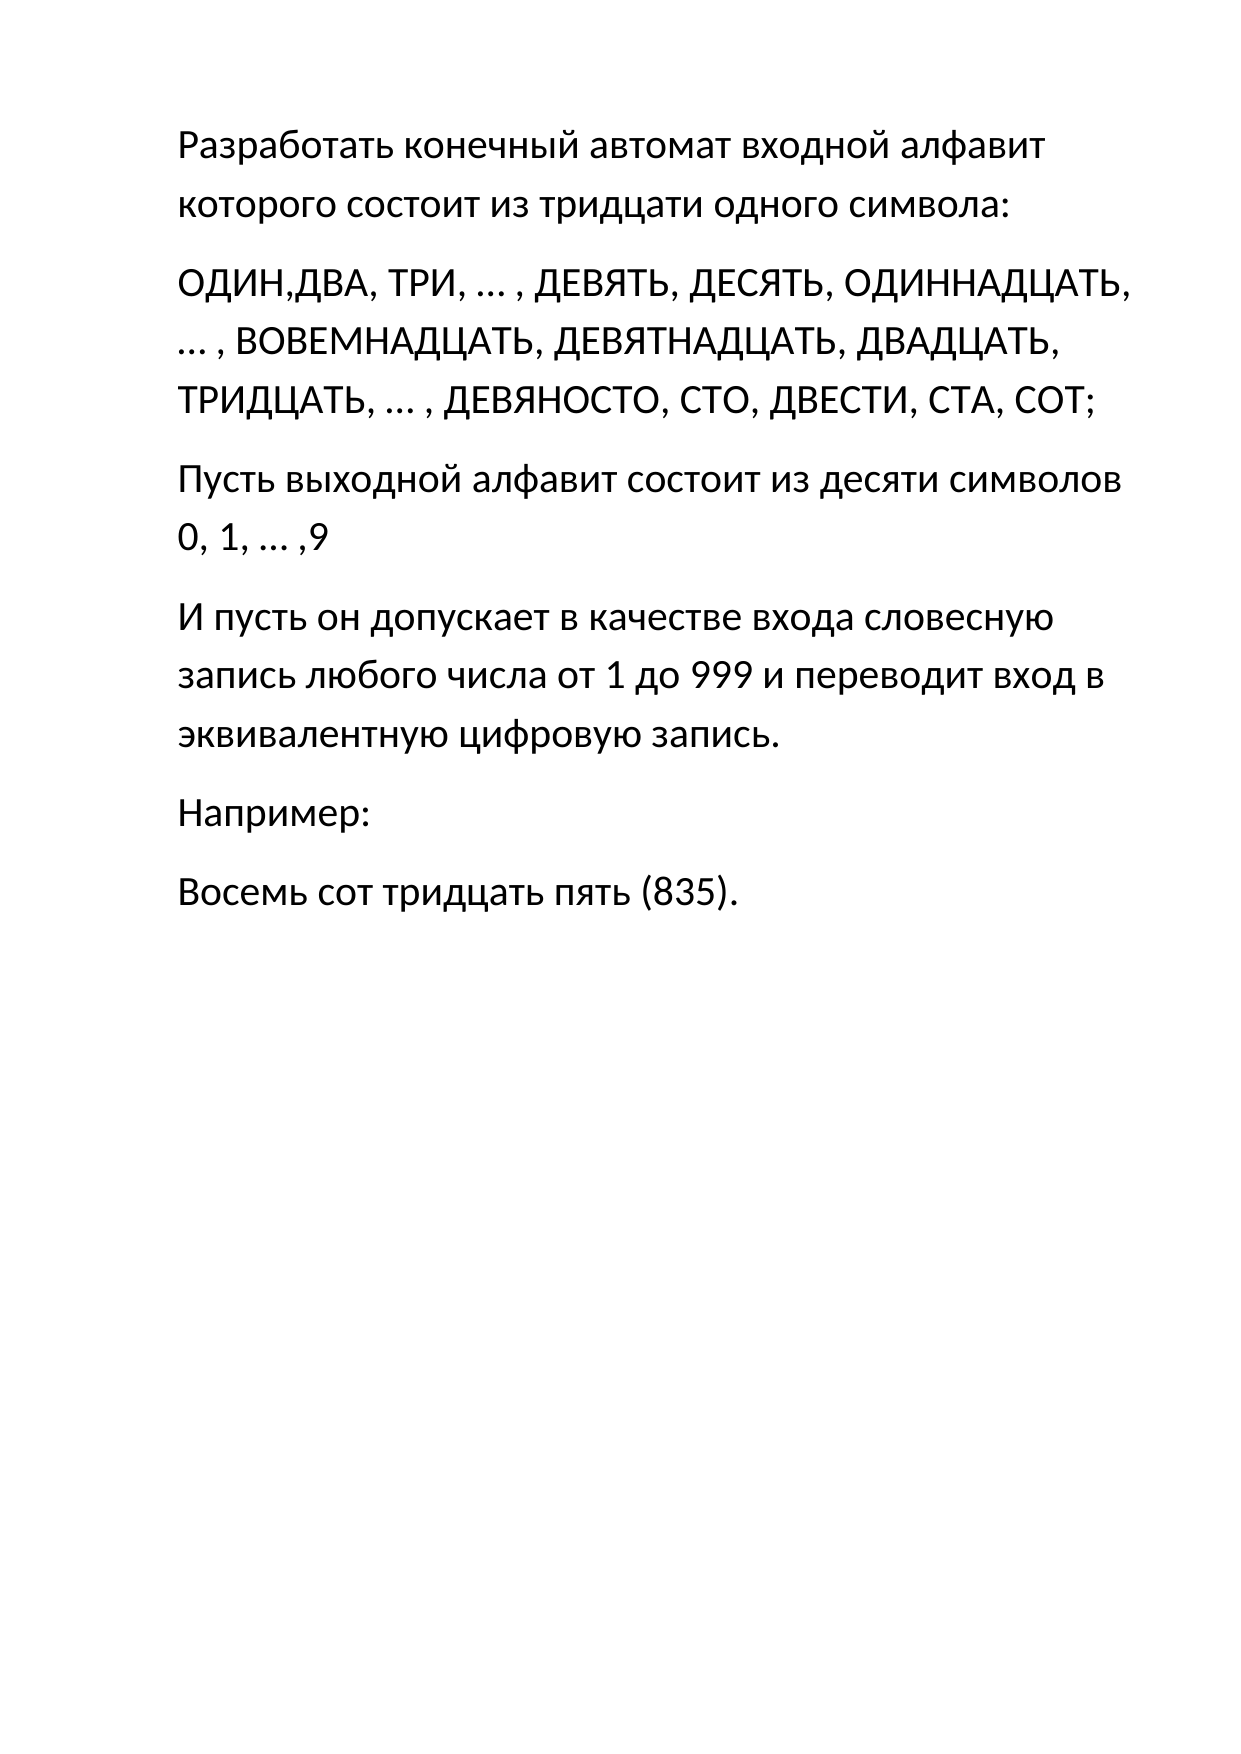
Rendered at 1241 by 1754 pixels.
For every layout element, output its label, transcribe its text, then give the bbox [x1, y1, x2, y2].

text И пусть он допускает в качестве входа словесную запись любого числа от 1 до 999 и переводит вход в эквивалентную цифровую запись. [177, 590, 1152, 757]
text ОДИН,ДВА, ТРИ, … , ДЕВЯТЬ, ДЕСЯТЬ, ОДИННАДЦАТЬ, … , ВОВЕМНАДЦАТЬ, ДЕВЯТНАДЦАТЬ, ДВАДЦАТЬ, ТРИДЦАТЬ, … , ДЕВЯНОСТО, СТО, ДВЕСТИ, СТА, СОТ; [177, 256, 1152, 423]
text Пусть выходной алфавит состоит из десяти символов 0, 1, … ,9 [177, 452, 1152, 561]
text Восемь сот тридцать пять (835). [177, 865, 1152, 916]
text Например: [177, 786, 1152, 837]
text Разработать конечный автомат входной алфавит которого состоит из тридцати одного символа: [177, 118, 1152, 227]
